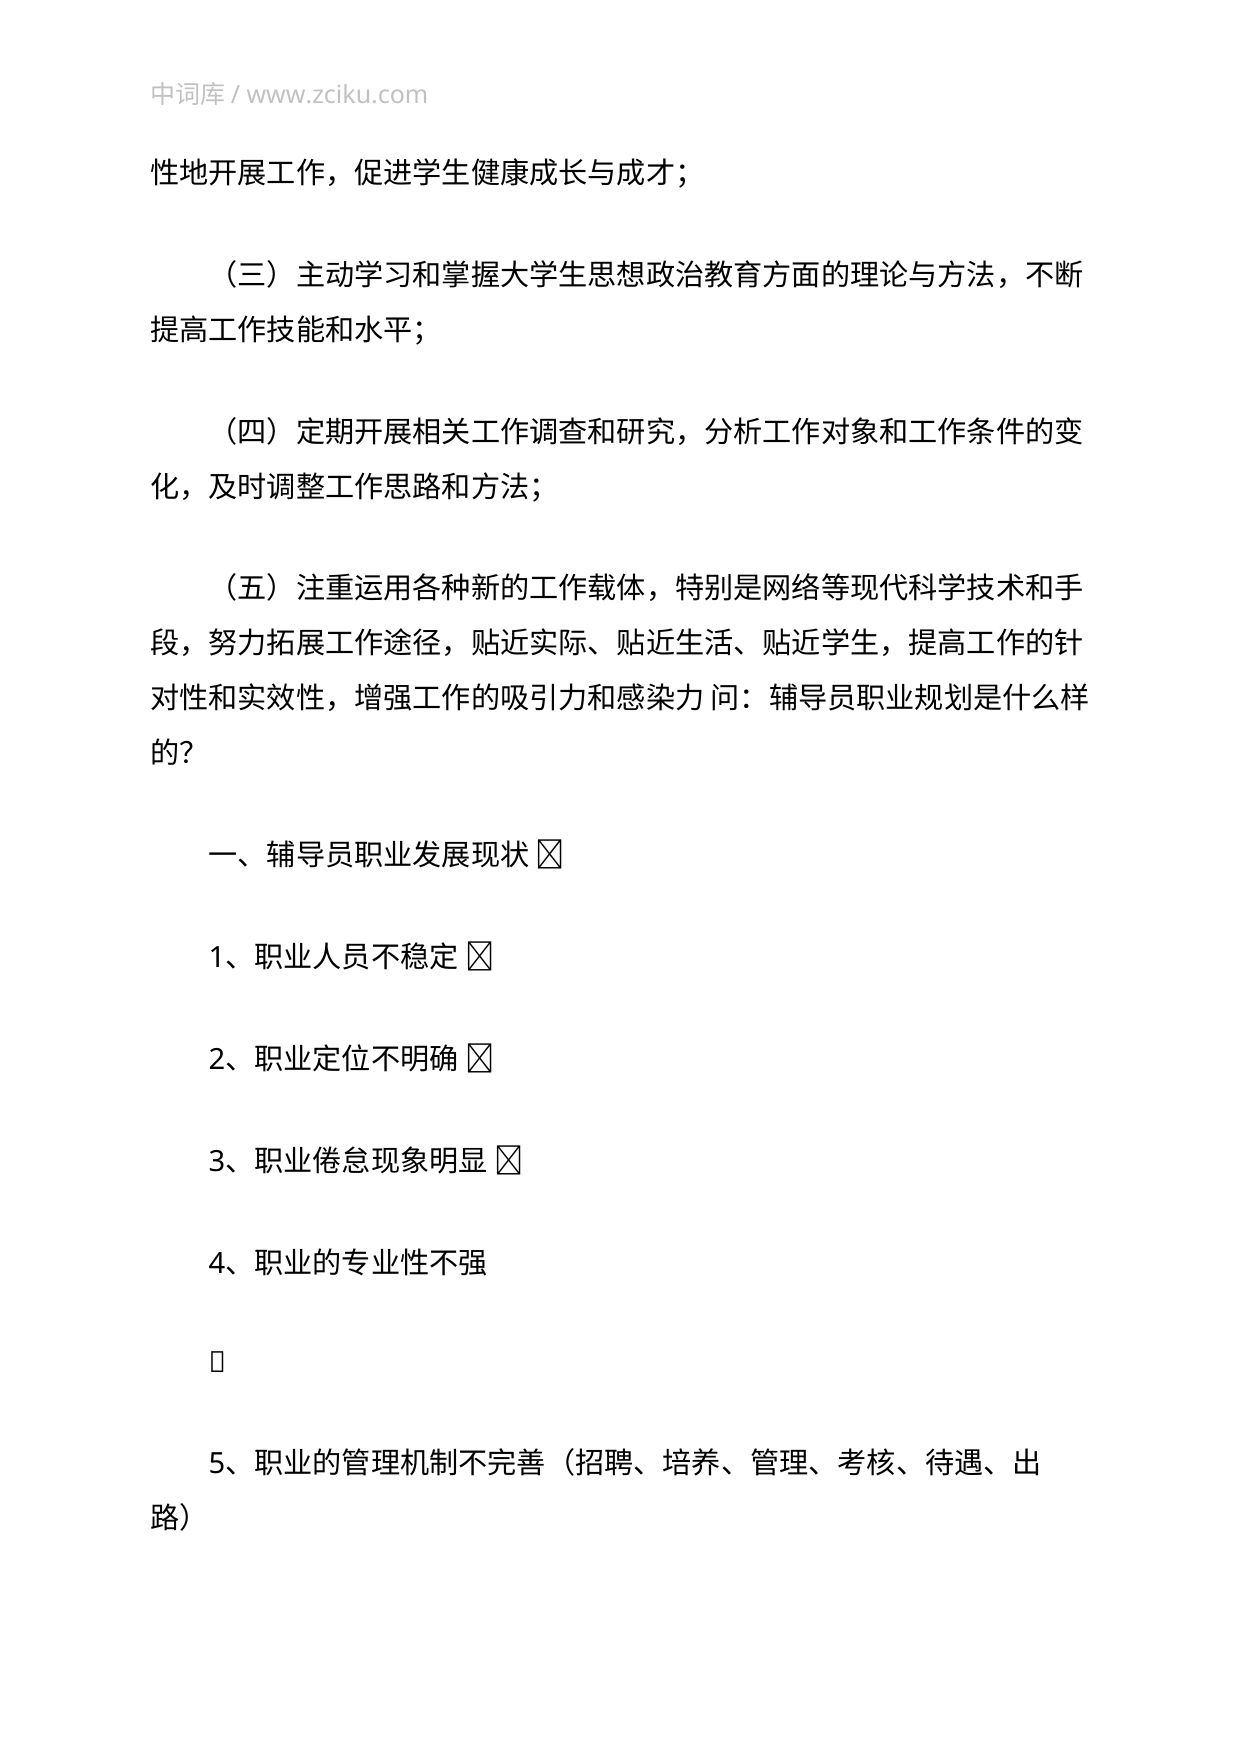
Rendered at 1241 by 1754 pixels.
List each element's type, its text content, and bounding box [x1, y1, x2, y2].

text  [150, 1341, 1090, 1381]
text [150, 150, 1090, 192]
text （五）注重运用各种新的工作载体，特别是网络等现代科学技术和手段，努力拓展工作途径，贴近实际、贴近生活、贴近学生，提高工作的针对性和实效性，增强工作的吸引力和感染力 问：辅导员职业规划是什么样的？ [150, 565, 1090, 772]
text 一、辅导员职业发展现状  [150, 832, 1090, 874]
text （三）主动学习和掌握大学生思想政治教育方面的理论与方法，不断提高工作技能和水平； [150, 252, 1090, 349]
text 3、职业倦怠现象明显  [150, 1137, 1090, 1180]
text 4、职业的专业性不强 [150, 1239, 1090, 1282]
text 5、职业的管理机制不完善（招聘、培养、管理、考核、待遇、出路） [150, 1440, 1090, 1537]
text （四）定期开展相关工作调查和研究，分析工作对象和工作条件的变化，及时调整工作思路和方法； [150, 408, 1090, 506]
text 1、职业人员不稳定  [150, 933, 1090, 976]
text 2、职业定位不明确  [150, 1035, 1090, 1078]
